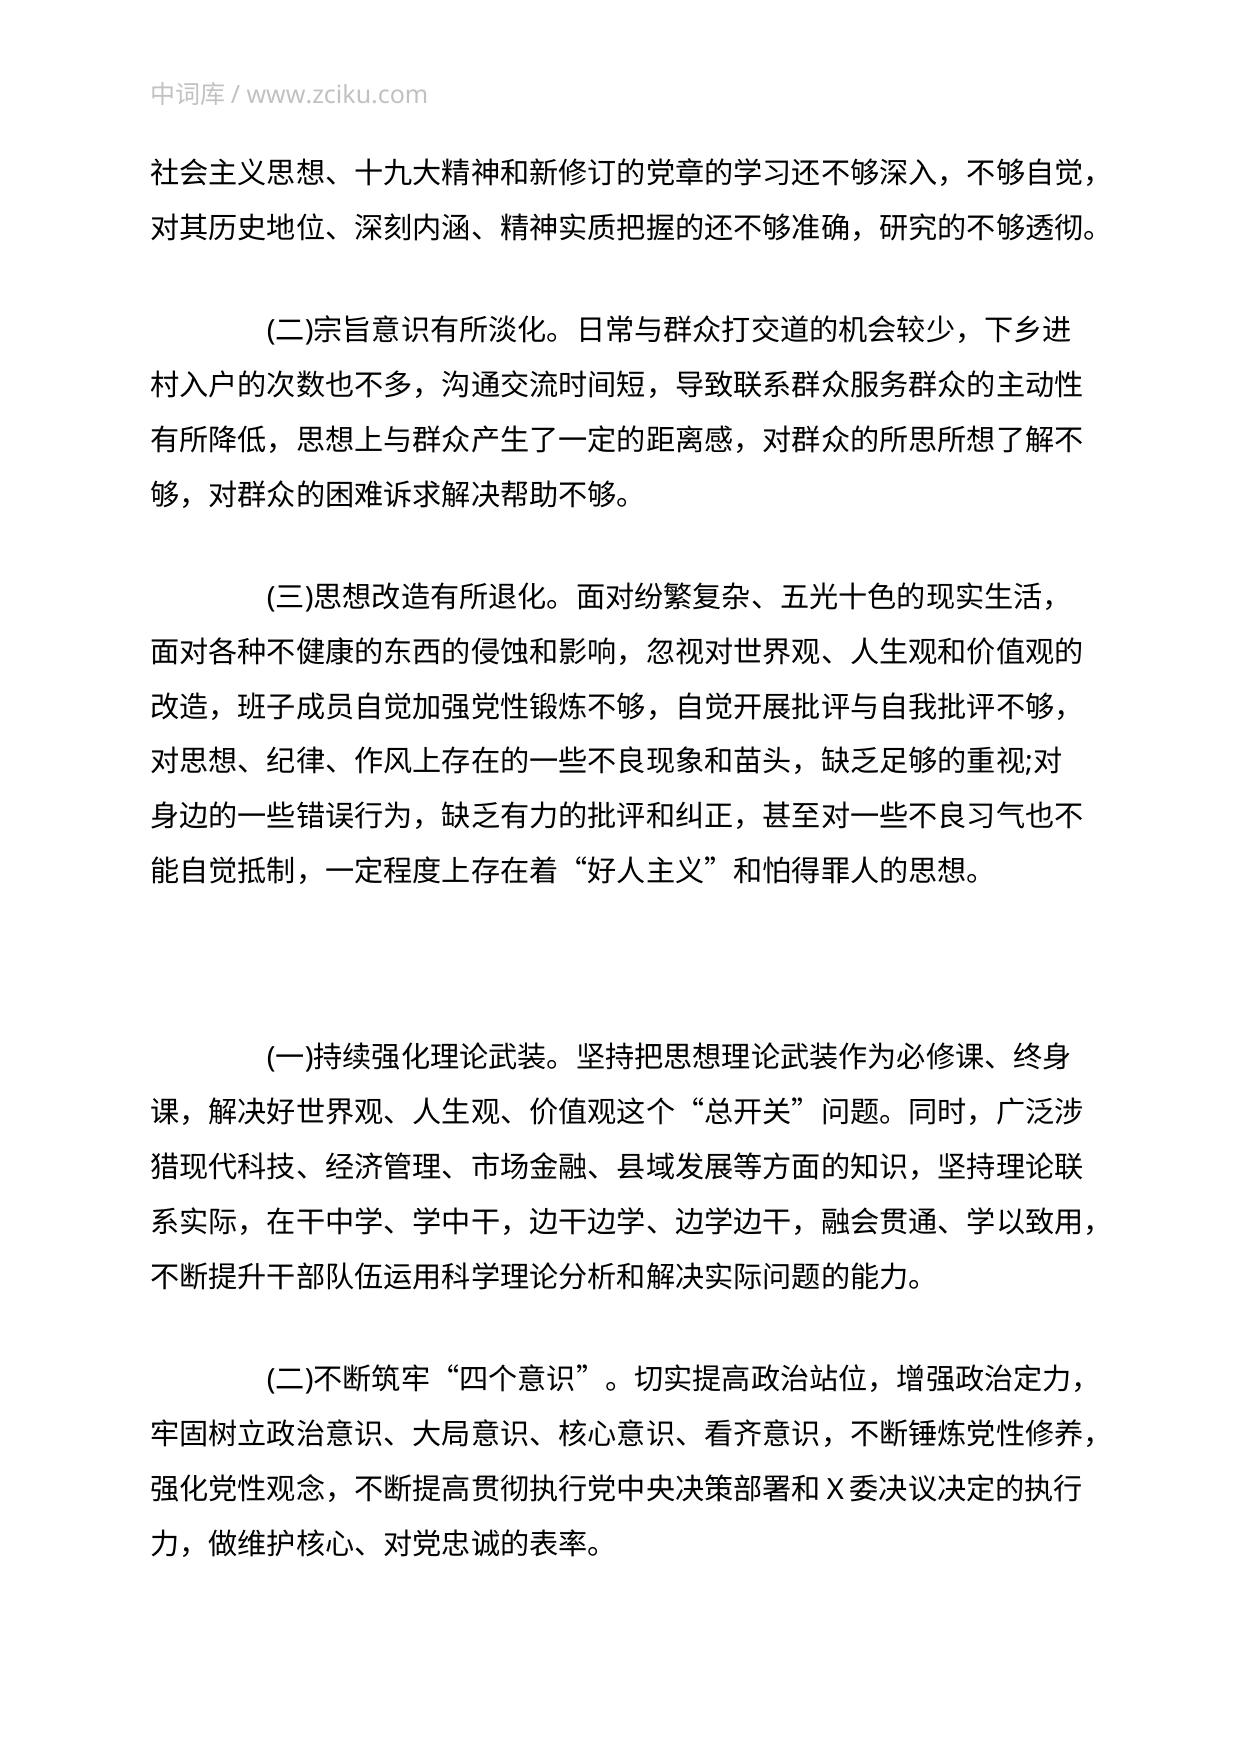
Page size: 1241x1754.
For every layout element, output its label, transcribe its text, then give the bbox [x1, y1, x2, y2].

text (二)不断筑牢“四个意识”。切实提高政治站位，增强政治定力，牢固树立政治意识、大局意识、核心意识、看齐意识，不断锤炼党性修养，强化党性观念，不断提高贯彻执行党中央决策部署和X委决议决定的执行力，做维护核心、对党忠诚的表率。 [150, 1355, 1090, 1562]
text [150, 150, 1090, 247]
text (三)思想改造有所退化。面对纷繁复杂、五光十色的现实生活，面对各种不健康的东西的侵蚀和影响，忽视对世界观、人生观和价值观的改造，班子成员自觉加强党性锻炼不够，自觉开展批评与自我批评不够，对思想、纪律、作风上存在的一些不良现象和苗头，缺乏足够的重视;对身边的一些错误行为，缺乏有力的批评和纠正，甚至对一些不良习气也不能自觉抵制，一定程度上存在着“好人主义”和怕得罪人的思想。 [150, 573, 1090, 890]
text (一)持续强化理论武装。坚持把思想理论武装作为必修课、终身课，解决好世界观、人生观、价值观这个“总开关”问题。同时，广泛涉猎现代科技、经济管理、市场金融、县域发展等方面的知识，坚持理论联系实际，在干中学、学中干，边干边学、边学边干，融会贯通、学以致用，不断提升干部队伍运用科学理论分析和解决实际问题的能力。 [150, 1034, 1090, 1296]
text (二)宗旨意识有所淡化。日常与群众打交道的机会较少，下乡进村入户的次数也不多，沟通交流时间短，导致联系群众服务群众的主动性有所降低，思想上与群众产生了一定的距离感，对群众的所思所想了解不够，对群众的困难诉求解决帮助不够。 [150, 307, 1090, 514]
